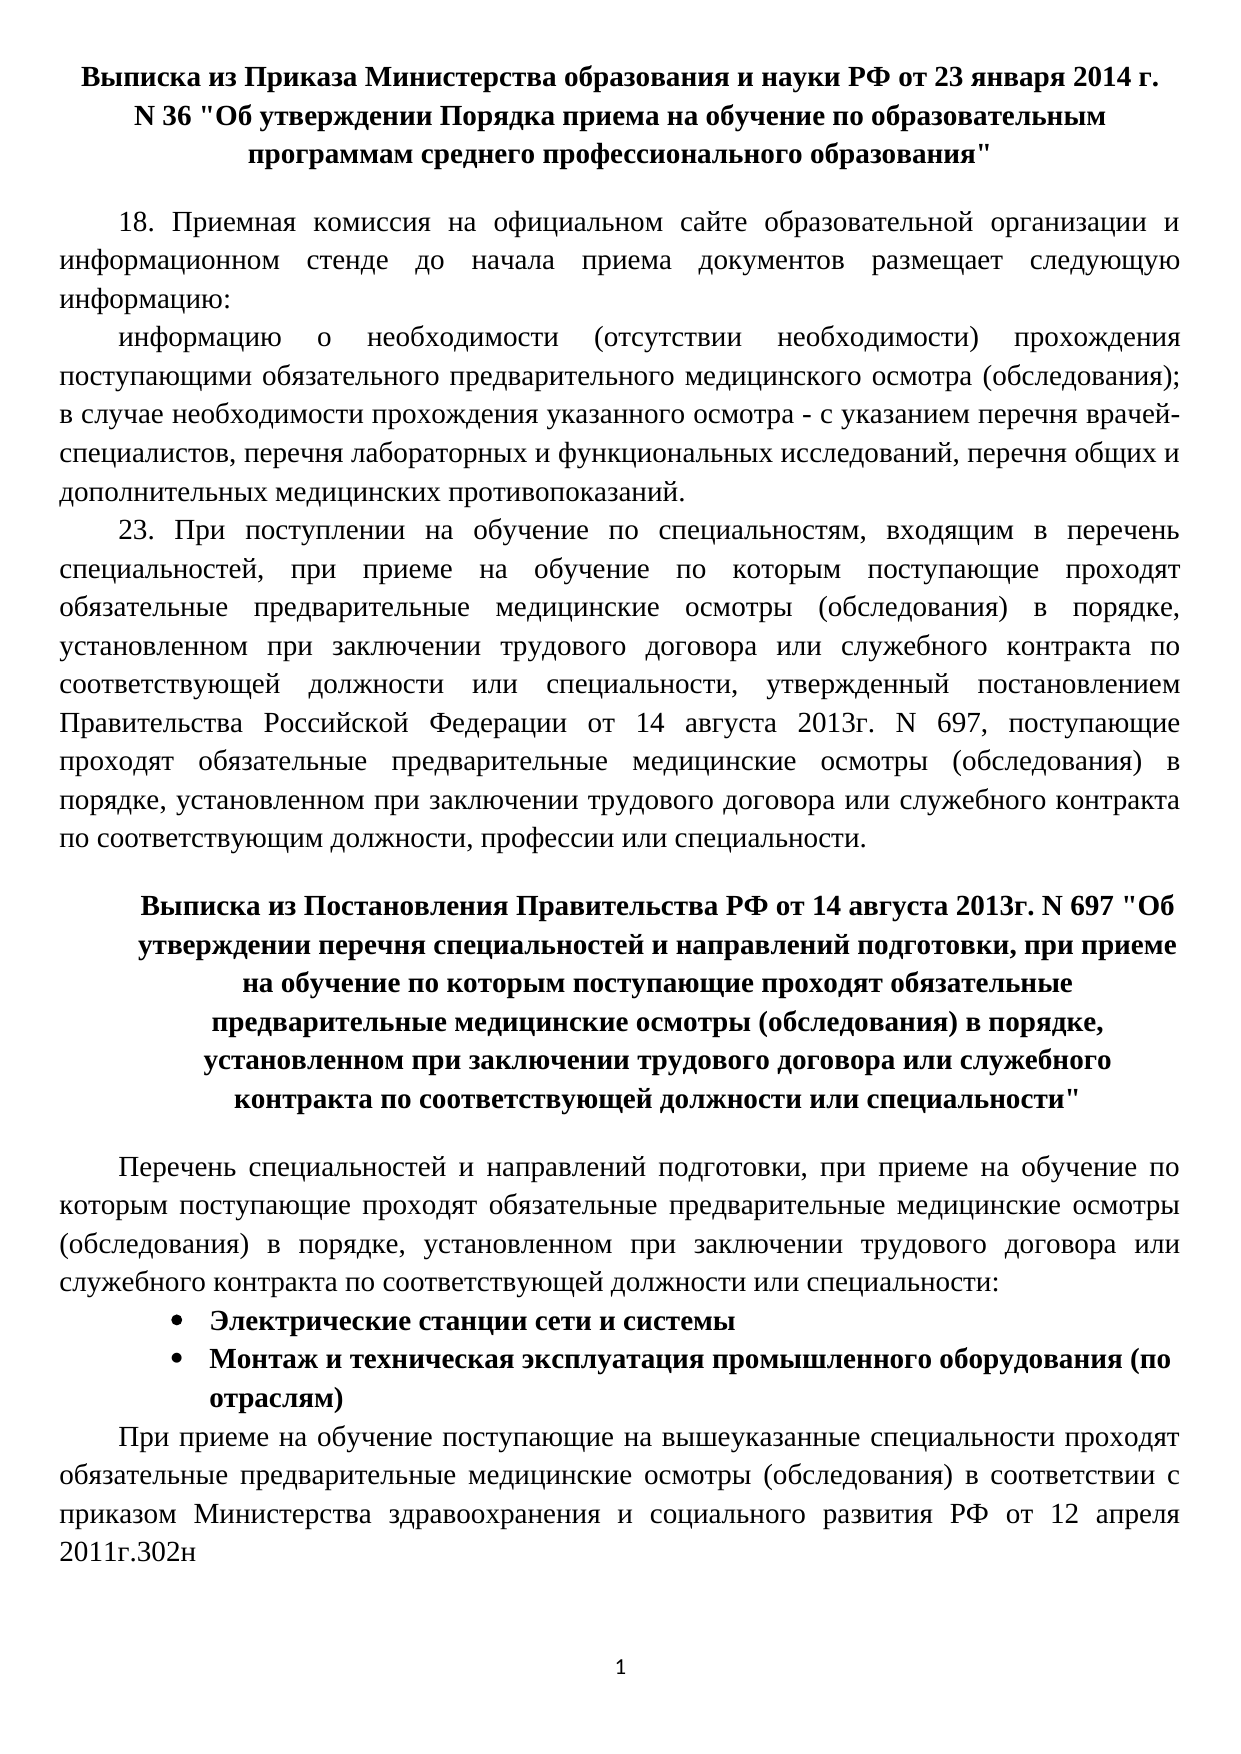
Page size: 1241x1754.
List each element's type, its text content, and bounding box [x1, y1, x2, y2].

text Перечень специальностей и направлений подготовки, при приеме на обучение по которым поступающие проходят обязательные предварительные медицинские осмотры (обследования) в порядке, установленном при заключении трудового договора или служебного контракта по соответствующей должности или специальности: [59, 1149, 1181, 1298]
text 23. При поступлении на обучение по специальностям, входящим в перечень специальностей, при приеме на обучение по которым поступающие проходят обязательные предварительные медицинские осмотры (обследования) в порядке, установленном при заключении трудового договора или служебного контракта по соответствующей должности или специальности, утвержденный постановлением Правительства Российской Федерации от 14 августа 2013г. N 697, поступающие проходят обязательные предварительные медицинские осмотры (обследования) в порядке, установленном при заключении трудового договора или служебного контракта по соответствующим должности, профессии или специальности. [59, 512, 1181, 854]
list Монтаж и техническая эксплуатация промышленного оборудования (по отраслям) [172, 1341, 1181, 1414]
text 18. Приемная комиссия на официальном сайте образовательной организации и информационном стенде до начала приема документов размещает следующую информацию: [59, 204, 1181, 314]
text Выписка из Приказа Министерства образования и науки РФ от 23 января 2014 г. N 36 "Об утверждении Порядка приема на обучение по образовательным программам среднего профессионального образования" [59, 59, 1181, 170]
text Выписка из Постановления Правительства РФ от 14 августа 2013г. N 697 "Об утверждении перечня специальностей и направлений подготовки, при приеме на обучение по которым поступающие проходят обязательные предварительные медицинские осмотры (обследования) в порядке, установленном при заключении трудового договора или служебного контракта по соответствующей должности или специальности" [134, 888, 1181, 1114]
text информацию о необходимости (отсутствии необходимости) прохождения поступающими обязательного предварительного медицинского осмотра (обследования); в случае необходимости прохождения указанного осмотра - с указанием перечня врачей-специалистов, перечня лабораторных и функциональных исследований, перечня общих и дополнительных медицинских противопоказаний. [59, 319, 1181, 507]
text При приеме на обучение поступающие на вышеуказанные специальности проходят обязательные предварительные медицинские осмотры (обследования) в соответствии с приказом Министерства здравоохранения и социального развития РФ от 12 апреля 2011г.302н [59, 1419, 1181, 1568]
list Электрические станции сети и системы [172, 1303, 1181, 1336]
